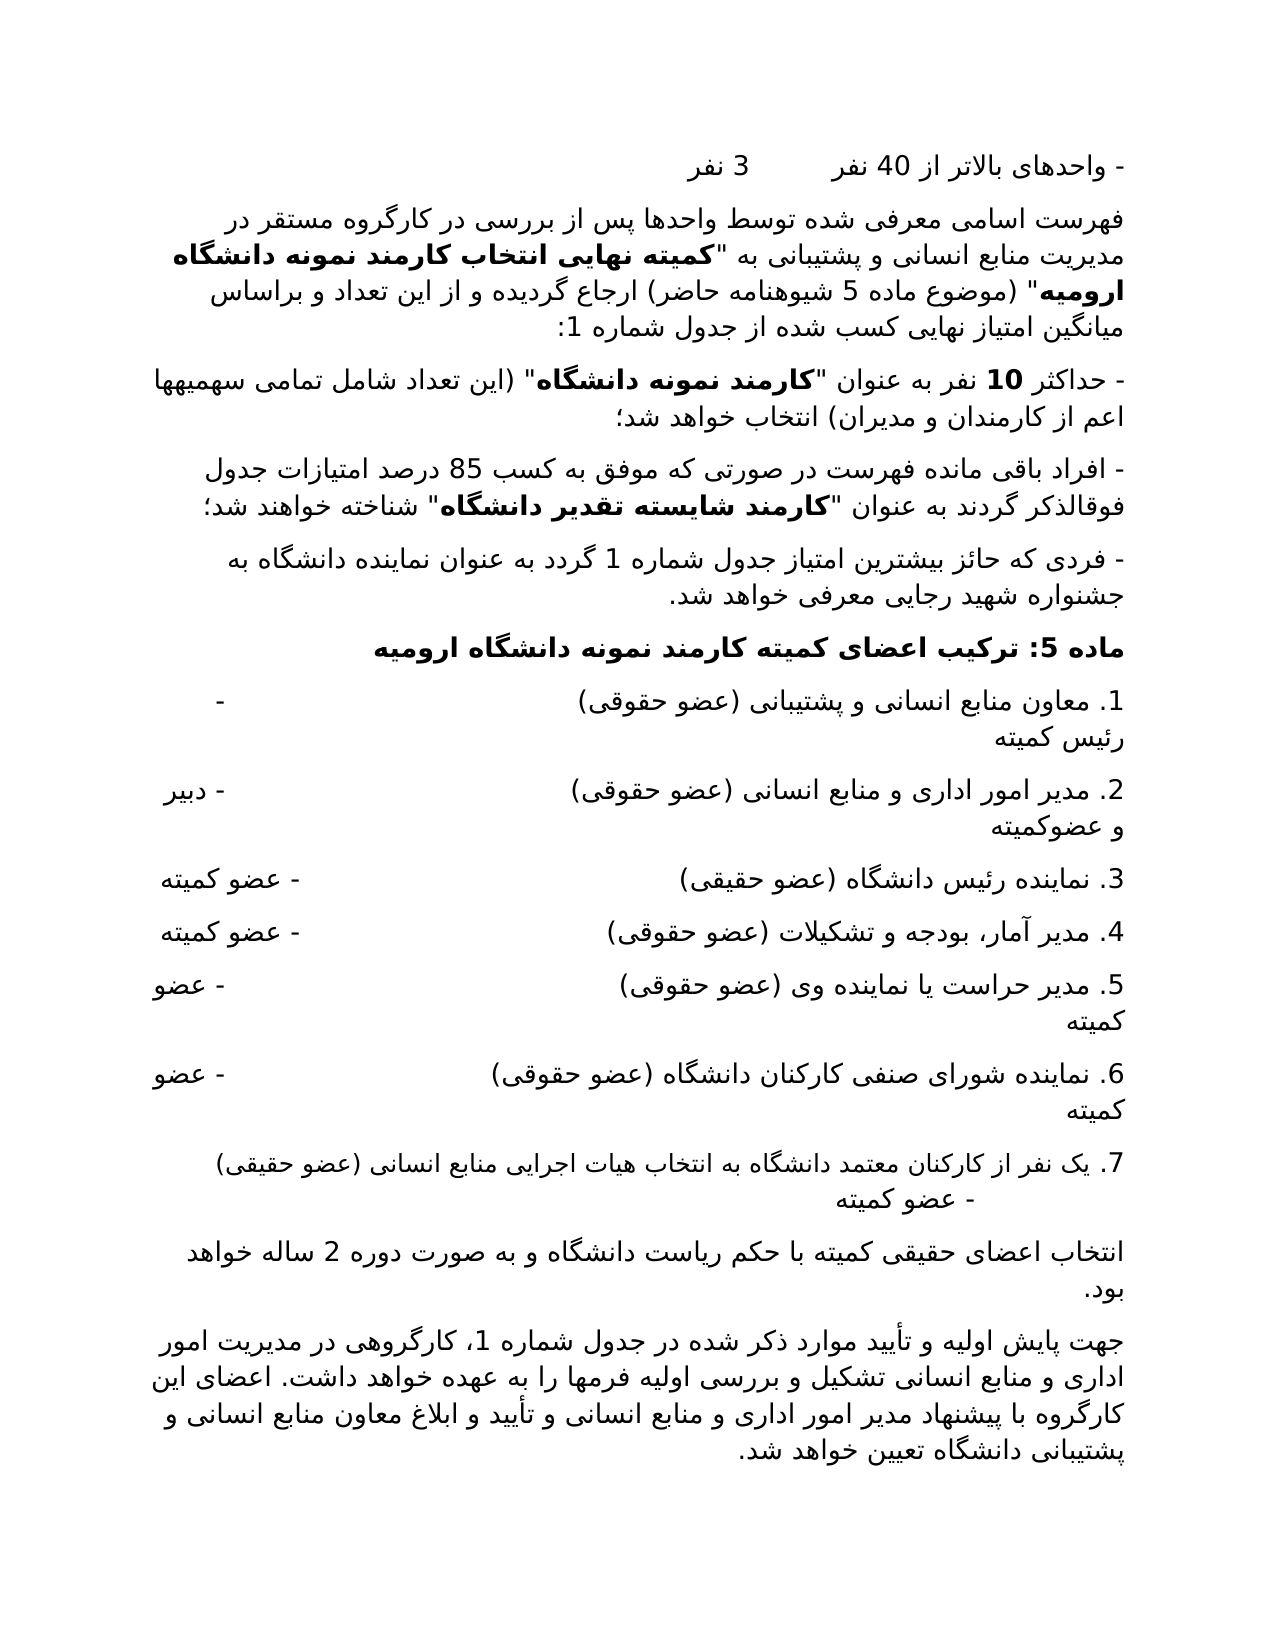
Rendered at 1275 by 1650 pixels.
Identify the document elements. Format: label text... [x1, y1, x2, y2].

text 6. نماینده شورای صنفی کارکنان دانشگاه (عضو حقوقی) - عضو کمیته [150, 1058, 1125, 1126]
text انتخاب اعضای حقیقی کمیته با حکم ریاست دانشگاه و به صورت دوره 2 ساله خواهد بود. [150, 1236, 1125, 1304]
text ماده 5: ترکیب اعضای کمیته کارمند نمونه دانشگاه ارومیه [150, 632, 1125, 664]
text 1. معاون منابع انسانی و پشتیبانی (عضو حقوقی) - رئیس کمیته [150, 685, 1125, 753]
text - حداکثر 10 نفر به عنوان "کارمند نمونه دانشگاه" (این تعداد شامل تمامی سهمیهها اعم از کارمندان و مدیران) انتخاب خواهد شد؛ [150, 364, 1125, 432]
text - افراد باقی مانده فهرست در صورتی که موفق به کسب 85 درصد امتیازات جدول فوقالذکر گردند به عنوان "کارمند شایسته تقدیر دانشگاه" شناخته خواهند شد؛ [150, 454, 1125, 522]
text 7. یک نفر از کارکنان معتمد دانشگاه به انتخاب هیات اجرایی منابع انسانی (عضو حقیقی) - عضو کمیته [150, 1147, 1125, 1215]
text 3. نماینده رئیس دانشگاه (عضو حقیقی) - عضو کمیته [150, 863, 1125, 895]
text 5. مدیر حراست یا نماینده وی (عضو حقوقی) - عضو کمیته [150, 969, 1125, 1037]
text - واحدهای بالاتر از 40 نفر 3 نفر [150, 150, 1125, 182]
text فهرست اسامی معرفی شده توسط واحدها پس از بررسی در کارگروه مستقر در مدیریت منابع انسانی و پشتیبانی به "کمیته نهایی انتخاب کارمند نمونه دانشگاه ارومیه" (موضوع ماده 5 شیوهنامه حاضر) ارجاع گردیده و از این تعداد و براساس میانگین امتیاز نهایی کسب شده از جدول شماره 1: [150, 203, 1125, 343]
text - فردی که حائز بیشترین امتیاز جدول شماره 1 گردد به عنوان نماینده دانشگاه به جشنواره شهید رجایی معرفی خواهد شد. [150, 543, 1125, 611]
text جهت پایش اولیه و تأیید موارد ذکر شده در جدول شماره 1، کارگروهی در مدیریت امور اداری و منابع انسانی تشکیل و بررسی اولیه فرمها را به عهده خواهد داشت. اعضای این کارگروه با پیشنهاد مدیر امور اداری و منابع انسانی و تأیید و ابلاغ معاون منابع انسانی و پشتیبانی دانشگاه تعیین خواهد شد. [150, 1326, 1125, 1466]
text 4. مدیر آمار، بودجه و تشکیلات (عضو حقوقی) - عضو کمیته [150, 916, 1125, 948]
text 2. مدیر امور اداری و منابع انسانی (عضو حقوقی) - دبیر و عضوکمیته [150, 774, 1125, 842]
